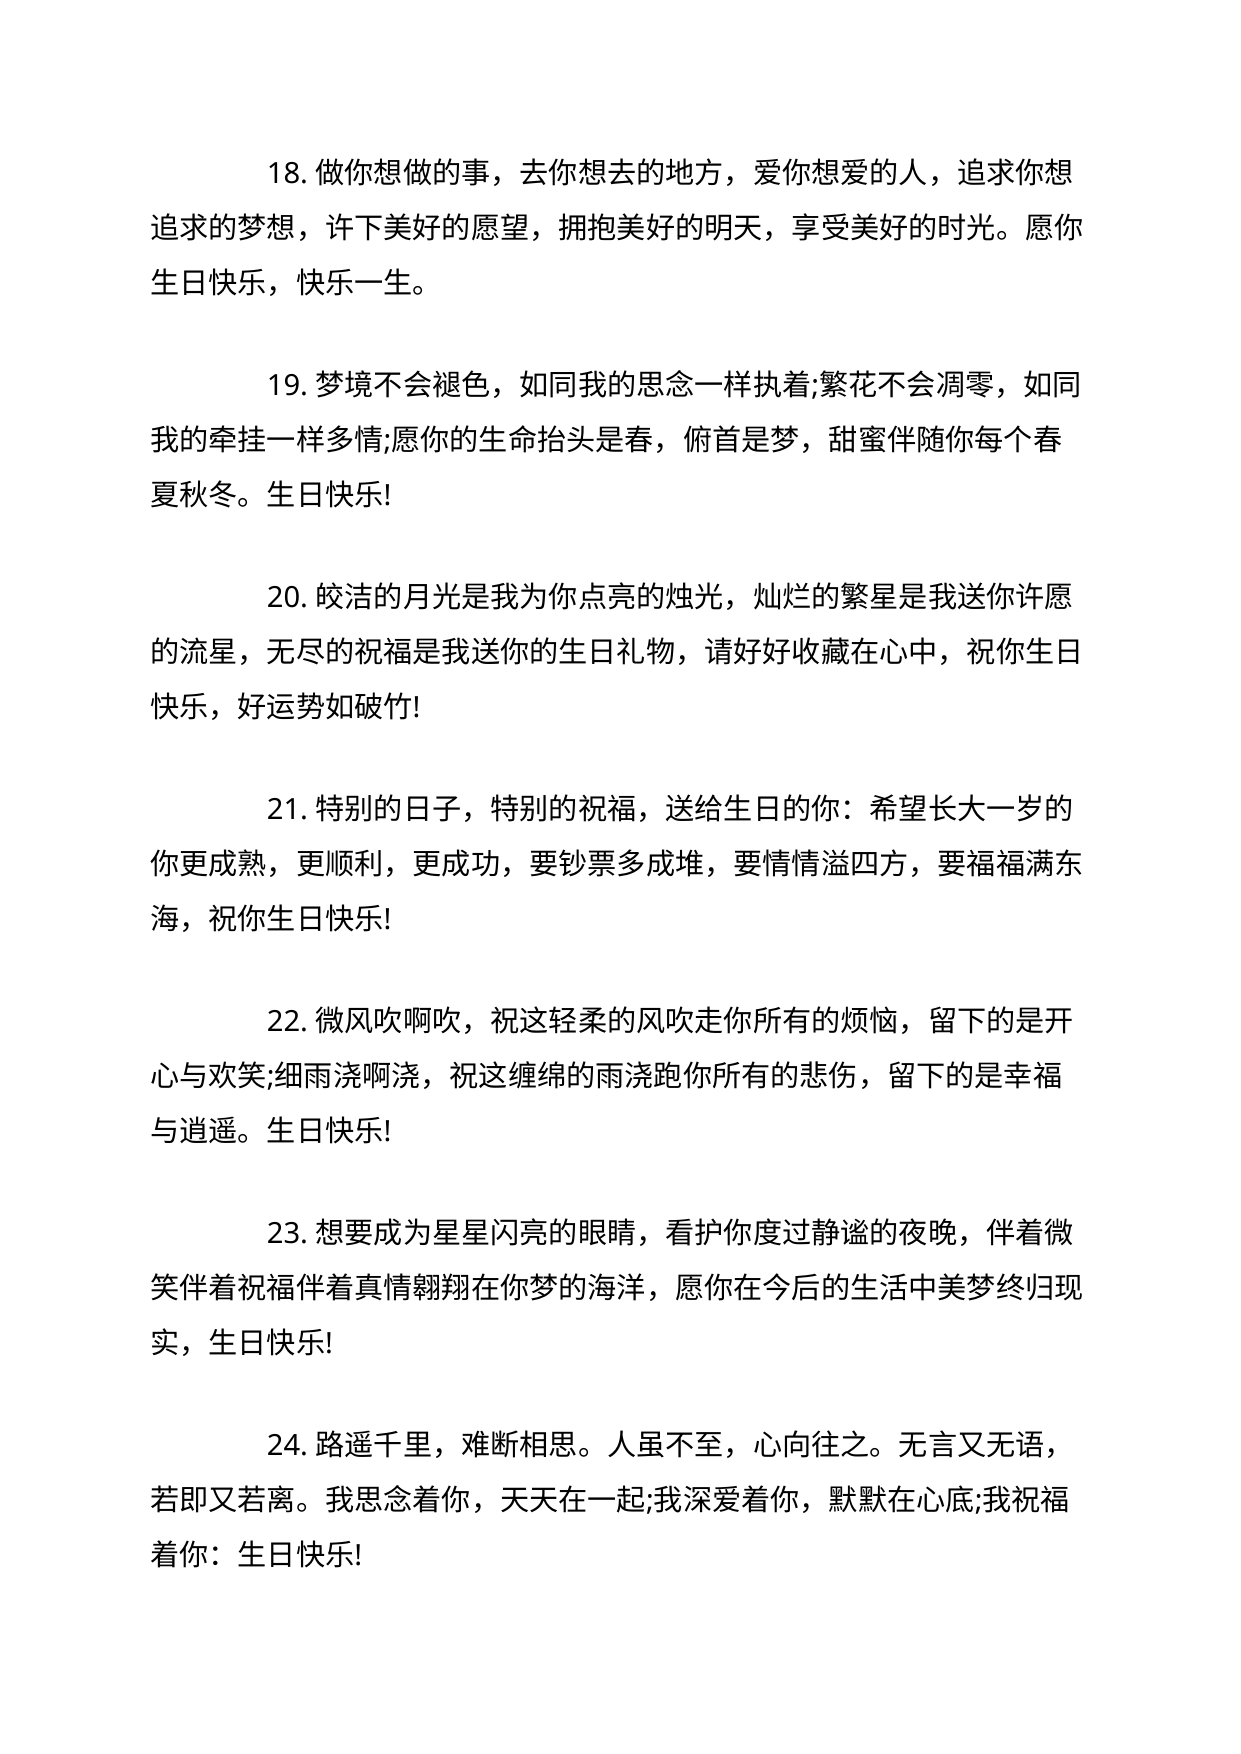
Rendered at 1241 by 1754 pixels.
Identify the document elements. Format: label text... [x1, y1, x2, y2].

text 21. 特别的日子，特别的祝福，送给生日的你：希望长大一岁的你更成熟，更顺利，更成功，要钞票多成堆，要情情溢四方，要福福满东海，祝你生日快乐! [150, 786, 1090, 938]
text 19. 梦境不会褪色，如同我的思念一样执着;繁花不会凋零，如同我的牵挂一样多情;愿你的生命抬头是春，俯首是梦，甜蜜伴随你每个春夏秋冬。生日快乐! [150, 362, 1090, 514]
text 23. 想要成为星星闪亮的眼睛，看护你度过静谧的夜晚，伴着微笑伴着祝福伴着真情翱翔在你梦的海洋，愿你在今后的生活中美梦终归现实，生日快乐! [150, 1209, 1090, 1362]
text 18. 做你想做的事，去你想去的地方，爱你想爱的人，追求你想追求的梦想，许下美好的愿望，拥抱美好的明天，享受美好的时光。愿你生日快乐，快乐一生。 [150, 150, 1090, 302]
text 22. 微风吹啊吹，祝这轻柔的风吹走你所有的烦恼，留下的是开心与欢笑;细雨浇啊浇，祝这缠绵的雨浇跑你所有的悲伤，留下的是幸福与逍遥。生日快乐! [150, 997, 1090, 1150]
text 20. 皎洁的月光是我为你点亮的烛光，灿烂的繁星是我送你许愿的流星，无尽的祝福是我送你的生日礼物，请好好收藏在心中，祝你生日快乐，好运势如破竹! [150, 574, 1090, 726]
text 24. 路遥千里，难断相思。人虽不至，心向往之。无言又无语，若即又若离。我思念着你，天天在一起;我深爱着你，默默在心底;我祝福着你：生日快乐! [150, 1421, 1090, 1574]
